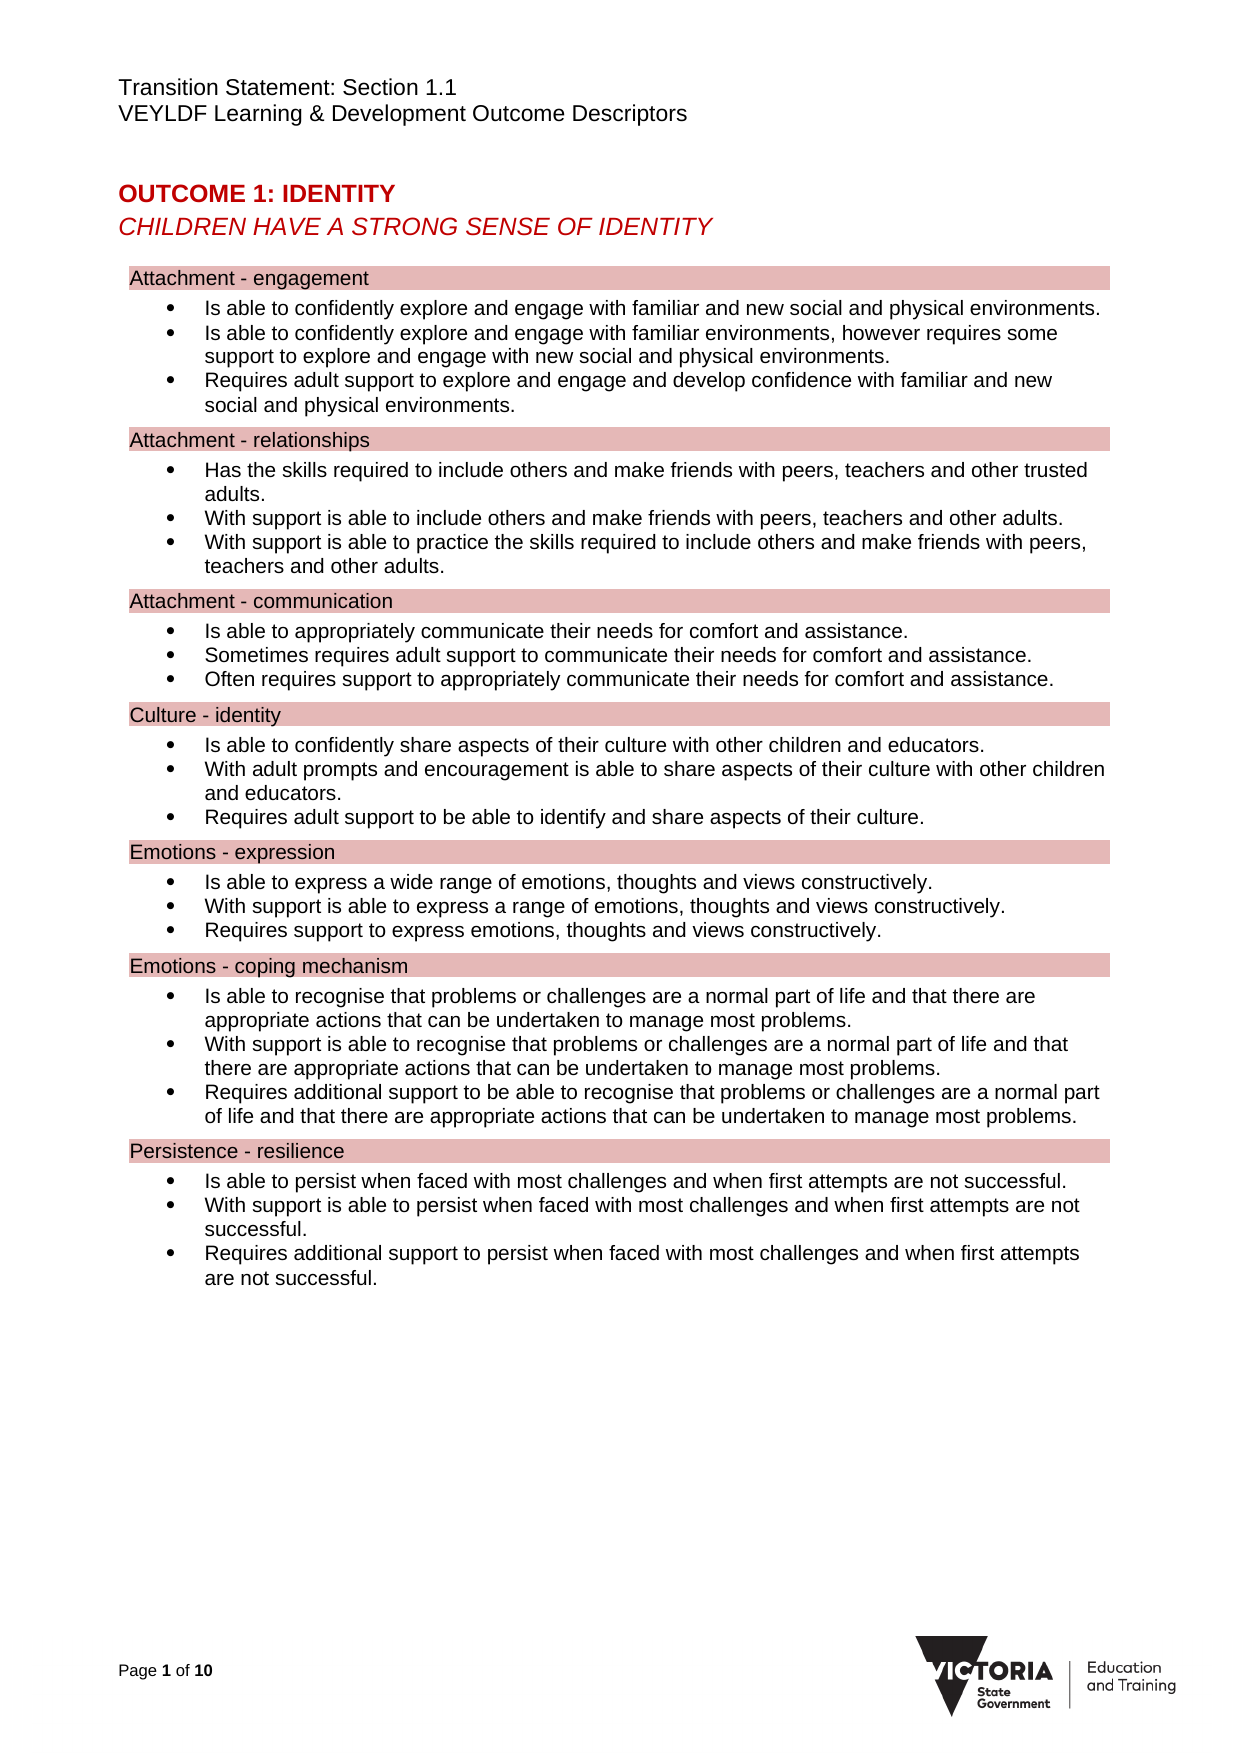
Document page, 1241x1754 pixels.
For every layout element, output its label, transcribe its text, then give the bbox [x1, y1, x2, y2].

picture [32, 1636, 1213, 1753]
table_cell Attachment - relationships Has the skills required to include others and make friends with peers, teachers and other trusted adults. With support is able to include others and make friends with peers, teachers and other adults. With support is able to practice the skills required to include others and make friends with peers, teachers and other adults. [118, 428, 1122, 589]
table_cell Persistence - resilience Is able to persist when faced with most challenges and when first attempts are not successful. With support is able to persist when faced with most challenges and when first attempts are not successful. Requires additional support to persist when faced with most challenges and when first attempts are not successful. [118, 1139, 1122, 1300]
table_cell Culture - identity Is able to confidently share aspects of their culture with other children and educators. With adult prompts and encouragement is able to share aspects of their culture with other children and educators. Requires adult support to be able to identify and share aspects of their culture. [118, 703, 1122, 840]
table_cell Attachment - communication Is able to appropriately communicate their needs for comfort and assistance. Sometimes requires adult support to communicate their needs for comfort and assistance. Often requires support to appropriately communicate their needs for comfort and assistance. [118, 589, 1122, 702]
table_cell Emotions - coping mechanism Is able to recognise that problems or challenges are a normal part of life and that there are appropriate actions that can be undertaken to manage most problems. With support is able to recognise that problems or challenges are a normal part of life and that there are appropriate actions that can be undertaken to manage most problems. Requires additional support to be able to recognise that problems or challenges are a normal part of life and that there are appropriate actions that can be undertaken to manage most problems. [118, 954, 1122, 1139]
text OUTCOME 1: IDENTITY CHILDREN HAVE A STRONG SENSE OF IDENTITY [118, 179, 1122, 241]
table_header Attachment - engagement Is able to confidently explore and engage with familiar and new social and physical environments. Is able to confidently explore and engage with familiar environments, however requires some support to explore and engage with new social and physical environments. Requires adult support to explore and engage and develop confidence with familiar and new social and physical environments. [118, 266, 1122, 427]
table_cell Emotions - expression Is able to express a wide range of emotions, thoughts and views constructively. With support is able to express a range of emotions, thoughts and views constructively. Requires support to express emotions, thoughts and views constructively. [118, 840, 1122, 953]
